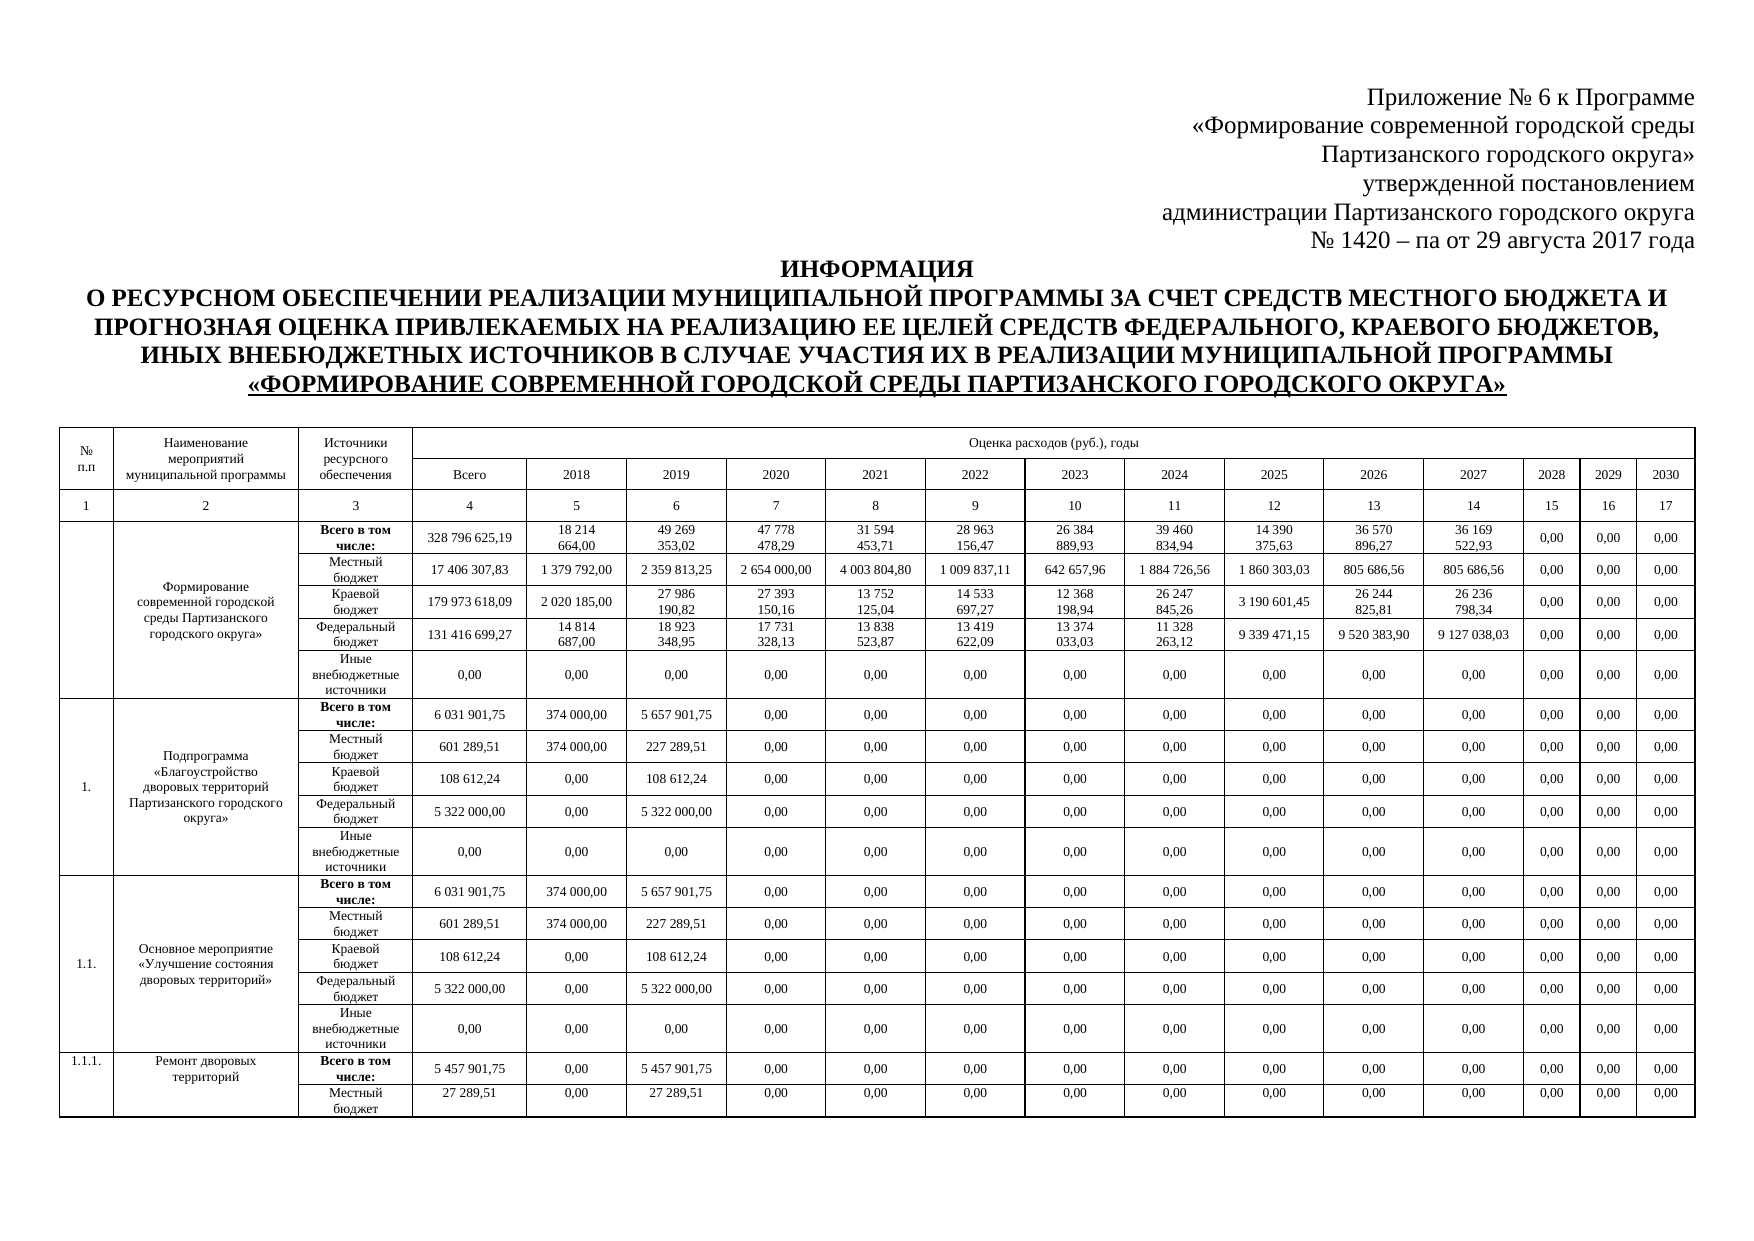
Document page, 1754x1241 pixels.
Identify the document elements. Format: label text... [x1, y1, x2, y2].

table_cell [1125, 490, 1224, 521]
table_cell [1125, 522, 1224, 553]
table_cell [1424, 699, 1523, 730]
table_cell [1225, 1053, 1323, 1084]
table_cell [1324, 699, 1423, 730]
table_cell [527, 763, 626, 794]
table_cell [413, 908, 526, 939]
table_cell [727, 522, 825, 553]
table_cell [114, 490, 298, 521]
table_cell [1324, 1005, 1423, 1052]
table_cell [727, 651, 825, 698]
text ИНФОРМАЦИЯ [59, 254, 1695, 283]
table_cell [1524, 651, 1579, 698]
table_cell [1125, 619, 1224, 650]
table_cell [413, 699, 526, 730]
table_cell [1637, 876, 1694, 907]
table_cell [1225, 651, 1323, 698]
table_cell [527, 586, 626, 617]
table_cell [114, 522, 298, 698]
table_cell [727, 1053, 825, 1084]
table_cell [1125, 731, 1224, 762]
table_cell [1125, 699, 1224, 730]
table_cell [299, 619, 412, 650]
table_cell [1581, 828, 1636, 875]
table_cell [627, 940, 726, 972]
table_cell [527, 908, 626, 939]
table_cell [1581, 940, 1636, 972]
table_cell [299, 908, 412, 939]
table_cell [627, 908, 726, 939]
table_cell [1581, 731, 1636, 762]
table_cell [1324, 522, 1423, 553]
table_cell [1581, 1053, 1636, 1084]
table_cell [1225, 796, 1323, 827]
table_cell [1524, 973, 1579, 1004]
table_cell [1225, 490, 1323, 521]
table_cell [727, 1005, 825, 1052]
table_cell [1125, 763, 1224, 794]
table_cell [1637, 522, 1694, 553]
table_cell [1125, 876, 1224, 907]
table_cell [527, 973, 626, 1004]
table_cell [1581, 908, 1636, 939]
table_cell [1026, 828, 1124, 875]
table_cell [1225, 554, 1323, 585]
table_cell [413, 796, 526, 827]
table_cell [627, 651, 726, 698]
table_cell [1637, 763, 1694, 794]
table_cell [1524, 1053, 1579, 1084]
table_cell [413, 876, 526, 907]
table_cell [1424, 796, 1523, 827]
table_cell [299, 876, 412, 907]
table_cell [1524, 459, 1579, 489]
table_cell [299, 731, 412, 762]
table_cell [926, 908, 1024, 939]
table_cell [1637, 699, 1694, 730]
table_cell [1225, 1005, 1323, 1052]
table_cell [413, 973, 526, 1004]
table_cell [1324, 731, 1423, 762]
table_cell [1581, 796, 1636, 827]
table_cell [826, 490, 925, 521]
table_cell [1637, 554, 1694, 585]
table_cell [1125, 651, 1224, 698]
text «Формирование современной городской среды [59, 111, 1695, 139]
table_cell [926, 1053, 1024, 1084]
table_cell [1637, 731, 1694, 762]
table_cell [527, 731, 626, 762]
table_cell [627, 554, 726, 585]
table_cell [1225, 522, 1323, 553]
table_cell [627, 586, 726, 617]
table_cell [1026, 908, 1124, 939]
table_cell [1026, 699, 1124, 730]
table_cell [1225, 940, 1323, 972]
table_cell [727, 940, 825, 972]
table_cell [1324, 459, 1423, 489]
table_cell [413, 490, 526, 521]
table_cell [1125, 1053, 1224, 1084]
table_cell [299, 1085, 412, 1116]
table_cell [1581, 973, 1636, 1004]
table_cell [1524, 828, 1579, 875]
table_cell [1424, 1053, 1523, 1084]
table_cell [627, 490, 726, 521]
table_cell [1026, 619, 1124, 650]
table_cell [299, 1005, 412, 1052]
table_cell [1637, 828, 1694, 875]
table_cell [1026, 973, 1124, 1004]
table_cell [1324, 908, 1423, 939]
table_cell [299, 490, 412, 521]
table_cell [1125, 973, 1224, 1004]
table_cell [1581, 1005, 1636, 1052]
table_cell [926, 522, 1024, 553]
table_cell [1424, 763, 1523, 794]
text № 1420 – па от 29 августа 2017 года [59, 226, 1695, 254]
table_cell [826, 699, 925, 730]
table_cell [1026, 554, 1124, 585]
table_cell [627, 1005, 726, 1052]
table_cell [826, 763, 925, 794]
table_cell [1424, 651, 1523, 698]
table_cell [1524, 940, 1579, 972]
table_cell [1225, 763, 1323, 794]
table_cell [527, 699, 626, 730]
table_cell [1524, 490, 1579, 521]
text О РЕСУРСНОМ ОБЕСПЕЧЕНИИ РЕАЛИЗАЦИИ МУНИЦИПАЛЬНОЙ ПРОГРАММЫ ЗА СЧЕТ СРЕДСТВ МЕСТНОГО БЮДЖЕТА И ПРОГНОЗНАЯ ОЦЕНКА ПРИВЛЕКАЕМЫХ НА РЕАЛИЗАЦИЮ ЕЕ ЦЕЛЕЙ СРЕДСТВ ФЕДЕРАЛЬНОГО, КРАЕВОГО БЮДЖЕТОВ, ИНЫХ ВНЕБЮДЖЕТНЫХ ИСТОЧНИКОВ В СЛУЧАЕ УЧАСТИЯ ИХ В РЕАЛИЗАЦИИ МУНИЦИПАЛЬНОЙ ПРОГРАММЫ [59, 283, 1695, 369]
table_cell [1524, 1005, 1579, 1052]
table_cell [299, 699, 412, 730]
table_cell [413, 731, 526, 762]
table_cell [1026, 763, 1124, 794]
text Партизанского городского округа» [59, 139, 1695, 168]
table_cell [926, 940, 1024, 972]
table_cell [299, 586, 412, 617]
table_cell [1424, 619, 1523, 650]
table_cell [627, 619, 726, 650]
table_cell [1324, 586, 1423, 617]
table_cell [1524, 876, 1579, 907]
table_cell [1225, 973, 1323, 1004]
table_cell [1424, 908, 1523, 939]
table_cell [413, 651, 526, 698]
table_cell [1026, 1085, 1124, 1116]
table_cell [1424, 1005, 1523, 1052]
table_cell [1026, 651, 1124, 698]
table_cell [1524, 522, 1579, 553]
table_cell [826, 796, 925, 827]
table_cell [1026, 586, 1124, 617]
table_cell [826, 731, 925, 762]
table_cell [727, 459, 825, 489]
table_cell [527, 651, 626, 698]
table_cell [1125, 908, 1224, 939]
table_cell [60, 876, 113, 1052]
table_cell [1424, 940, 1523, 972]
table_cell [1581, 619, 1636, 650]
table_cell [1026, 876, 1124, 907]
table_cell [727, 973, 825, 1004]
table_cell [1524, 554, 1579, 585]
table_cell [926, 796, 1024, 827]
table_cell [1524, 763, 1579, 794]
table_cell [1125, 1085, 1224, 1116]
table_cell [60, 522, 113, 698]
text утвержденной постановлением [59, 168, 1695, 197]
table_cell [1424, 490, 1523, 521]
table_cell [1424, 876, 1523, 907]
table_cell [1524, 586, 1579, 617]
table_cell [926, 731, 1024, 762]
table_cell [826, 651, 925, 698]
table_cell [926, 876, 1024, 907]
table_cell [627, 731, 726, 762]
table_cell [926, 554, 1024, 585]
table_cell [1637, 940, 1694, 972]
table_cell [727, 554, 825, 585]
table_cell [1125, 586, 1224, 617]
text администрации Партизанского городского округа [59, 197, 1695, 226]
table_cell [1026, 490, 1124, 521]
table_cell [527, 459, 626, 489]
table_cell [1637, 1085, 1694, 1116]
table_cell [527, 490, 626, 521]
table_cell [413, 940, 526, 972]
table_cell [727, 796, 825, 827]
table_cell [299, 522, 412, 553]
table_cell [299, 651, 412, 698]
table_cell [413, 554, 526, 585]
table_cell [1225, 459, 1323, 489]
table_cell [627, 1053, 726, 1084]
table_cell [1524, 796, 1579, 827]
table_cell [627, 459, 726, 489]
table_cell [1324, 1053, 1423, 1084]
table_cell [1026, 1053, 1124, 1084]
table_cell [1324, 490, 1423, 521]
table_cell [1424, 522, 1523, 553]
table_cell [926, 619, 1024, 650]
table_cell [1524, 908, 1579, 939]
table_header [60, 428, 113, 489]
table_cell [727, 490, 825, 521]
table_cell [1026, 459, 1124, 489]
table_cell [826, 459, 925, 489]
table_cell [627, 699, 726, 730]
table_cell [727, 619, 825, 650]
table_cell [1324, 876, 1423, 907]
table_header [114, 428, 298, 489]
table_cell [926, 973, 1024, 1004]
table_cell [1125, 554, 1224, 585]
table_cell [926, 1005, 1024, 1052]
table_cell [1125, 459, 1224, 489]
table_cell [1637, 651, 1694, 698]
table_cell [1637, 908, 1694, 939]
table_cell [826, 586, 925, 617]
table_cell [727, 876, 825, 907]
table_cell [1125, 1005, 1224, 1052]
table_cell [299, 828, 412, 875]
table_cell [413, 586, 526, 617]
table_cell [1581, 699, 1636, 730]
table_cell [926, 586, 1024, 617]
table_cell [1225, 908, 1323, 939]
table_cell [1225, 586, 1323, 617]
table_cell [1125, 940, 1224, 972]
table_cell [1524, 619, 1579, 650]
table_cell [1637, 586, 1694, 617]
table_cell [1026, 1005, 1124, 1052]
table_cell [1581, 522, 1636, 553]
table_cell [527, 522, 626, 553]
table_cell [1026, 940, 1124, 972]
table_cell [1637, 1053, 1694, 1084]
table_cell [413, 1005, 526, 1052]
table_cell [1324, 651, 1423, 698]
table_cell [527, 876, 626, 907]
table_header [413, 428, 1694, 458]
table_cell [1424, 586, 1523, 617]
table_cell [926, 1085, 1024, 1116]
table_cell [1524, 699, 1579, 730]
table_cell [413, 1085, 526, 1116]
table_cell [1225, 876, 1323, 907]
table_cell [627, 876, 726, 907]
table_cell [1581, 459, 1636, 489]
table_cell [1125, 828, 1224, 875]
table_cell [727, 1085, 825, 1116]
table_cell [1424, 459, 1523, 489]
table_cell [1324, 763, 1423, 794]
text Приложение № 6 к Программе [59, 82, 1695, 111]
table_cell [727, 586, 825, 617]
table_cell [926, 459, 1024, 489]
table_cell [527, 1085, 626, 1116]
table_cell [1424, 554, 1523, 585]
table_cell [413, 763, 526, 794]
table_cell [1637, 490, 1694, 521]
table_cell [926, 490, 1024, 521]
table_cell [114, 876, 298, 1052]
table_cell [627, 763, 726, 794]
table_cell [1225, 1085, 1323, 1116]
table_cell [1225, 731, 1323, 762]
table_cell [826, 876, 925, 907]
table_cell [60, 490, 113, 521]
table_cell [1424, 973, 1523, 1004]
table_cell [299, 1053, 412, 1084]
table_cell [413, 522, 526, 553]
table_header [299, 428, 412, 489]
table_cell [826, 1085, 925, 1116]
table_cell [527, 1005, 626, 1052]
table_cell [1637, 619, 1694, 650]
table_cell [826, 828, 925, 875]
text «ФОРМИРОВАНИЕ СОВРЕМЕННОЙ ГОРОДСКОЙ СРЕДЫ ПАРТИЗАНСКОГО ГОРОДСКОГО ОКРУГА» [59, 369, 1695, 398]
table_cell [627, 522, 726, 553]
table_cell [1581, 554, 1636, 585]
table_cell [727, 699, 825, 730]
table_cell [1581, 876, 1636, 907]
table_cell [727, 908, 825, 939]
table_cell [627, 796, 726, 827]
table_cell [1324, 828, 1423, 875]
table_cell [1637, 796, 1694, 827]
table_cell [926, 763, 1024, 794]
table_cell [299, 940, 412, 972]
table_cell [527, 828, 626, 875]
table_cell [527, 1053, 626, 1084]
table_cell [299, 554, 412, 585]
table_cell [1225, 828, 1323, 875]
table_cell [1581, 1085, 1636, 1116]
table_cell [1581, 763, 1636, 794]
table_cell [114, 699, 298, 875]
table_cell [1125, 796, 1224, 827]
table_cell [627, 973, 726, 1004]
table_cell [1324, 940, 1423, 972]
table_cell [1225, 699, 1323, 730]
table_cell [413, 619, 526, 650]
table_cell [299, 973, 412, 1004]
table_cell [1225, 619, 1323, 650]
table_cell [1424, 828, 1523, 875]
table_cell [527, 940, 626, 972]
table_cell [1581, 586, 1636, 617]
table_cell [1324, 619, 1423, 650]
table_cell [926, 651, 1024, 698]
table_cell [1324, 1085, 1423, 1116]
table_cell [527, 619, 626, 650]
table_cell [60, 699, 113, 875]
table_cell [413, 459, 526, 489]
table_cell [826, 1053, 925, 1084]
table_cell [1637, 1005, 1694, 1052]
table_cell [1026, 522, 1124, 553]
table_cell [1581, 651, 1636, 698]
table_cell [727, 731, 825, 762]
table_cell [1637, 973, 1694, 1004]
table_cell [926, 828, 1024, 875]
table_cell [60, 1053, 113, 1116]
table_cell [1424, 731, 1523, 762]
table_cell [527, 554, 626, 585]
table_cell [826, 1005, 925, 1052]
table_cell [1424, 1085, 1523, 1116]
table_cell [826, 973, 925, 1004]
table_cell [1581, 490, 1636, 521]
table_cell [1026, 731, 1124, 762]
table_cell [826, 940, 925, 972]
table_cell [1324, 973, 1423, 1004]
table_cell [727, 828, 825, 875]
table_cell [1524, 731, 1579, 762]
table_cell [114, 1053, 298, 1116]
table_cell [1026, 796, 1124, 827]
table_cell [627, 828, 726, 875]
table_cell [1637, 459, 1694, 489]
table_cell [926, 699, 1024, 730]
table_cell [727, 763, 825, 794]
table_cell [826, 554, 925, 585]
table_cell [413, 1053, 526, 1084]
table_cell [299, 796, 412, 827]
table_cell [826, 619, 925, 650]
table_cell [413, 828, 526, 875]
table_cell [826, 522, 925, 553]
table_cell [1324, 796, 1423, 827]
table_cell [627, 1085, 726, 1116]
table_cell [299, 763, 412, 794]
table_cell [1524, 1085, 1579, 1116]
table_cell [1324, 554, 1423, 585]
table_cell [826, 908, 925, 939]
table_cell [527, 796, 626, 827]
